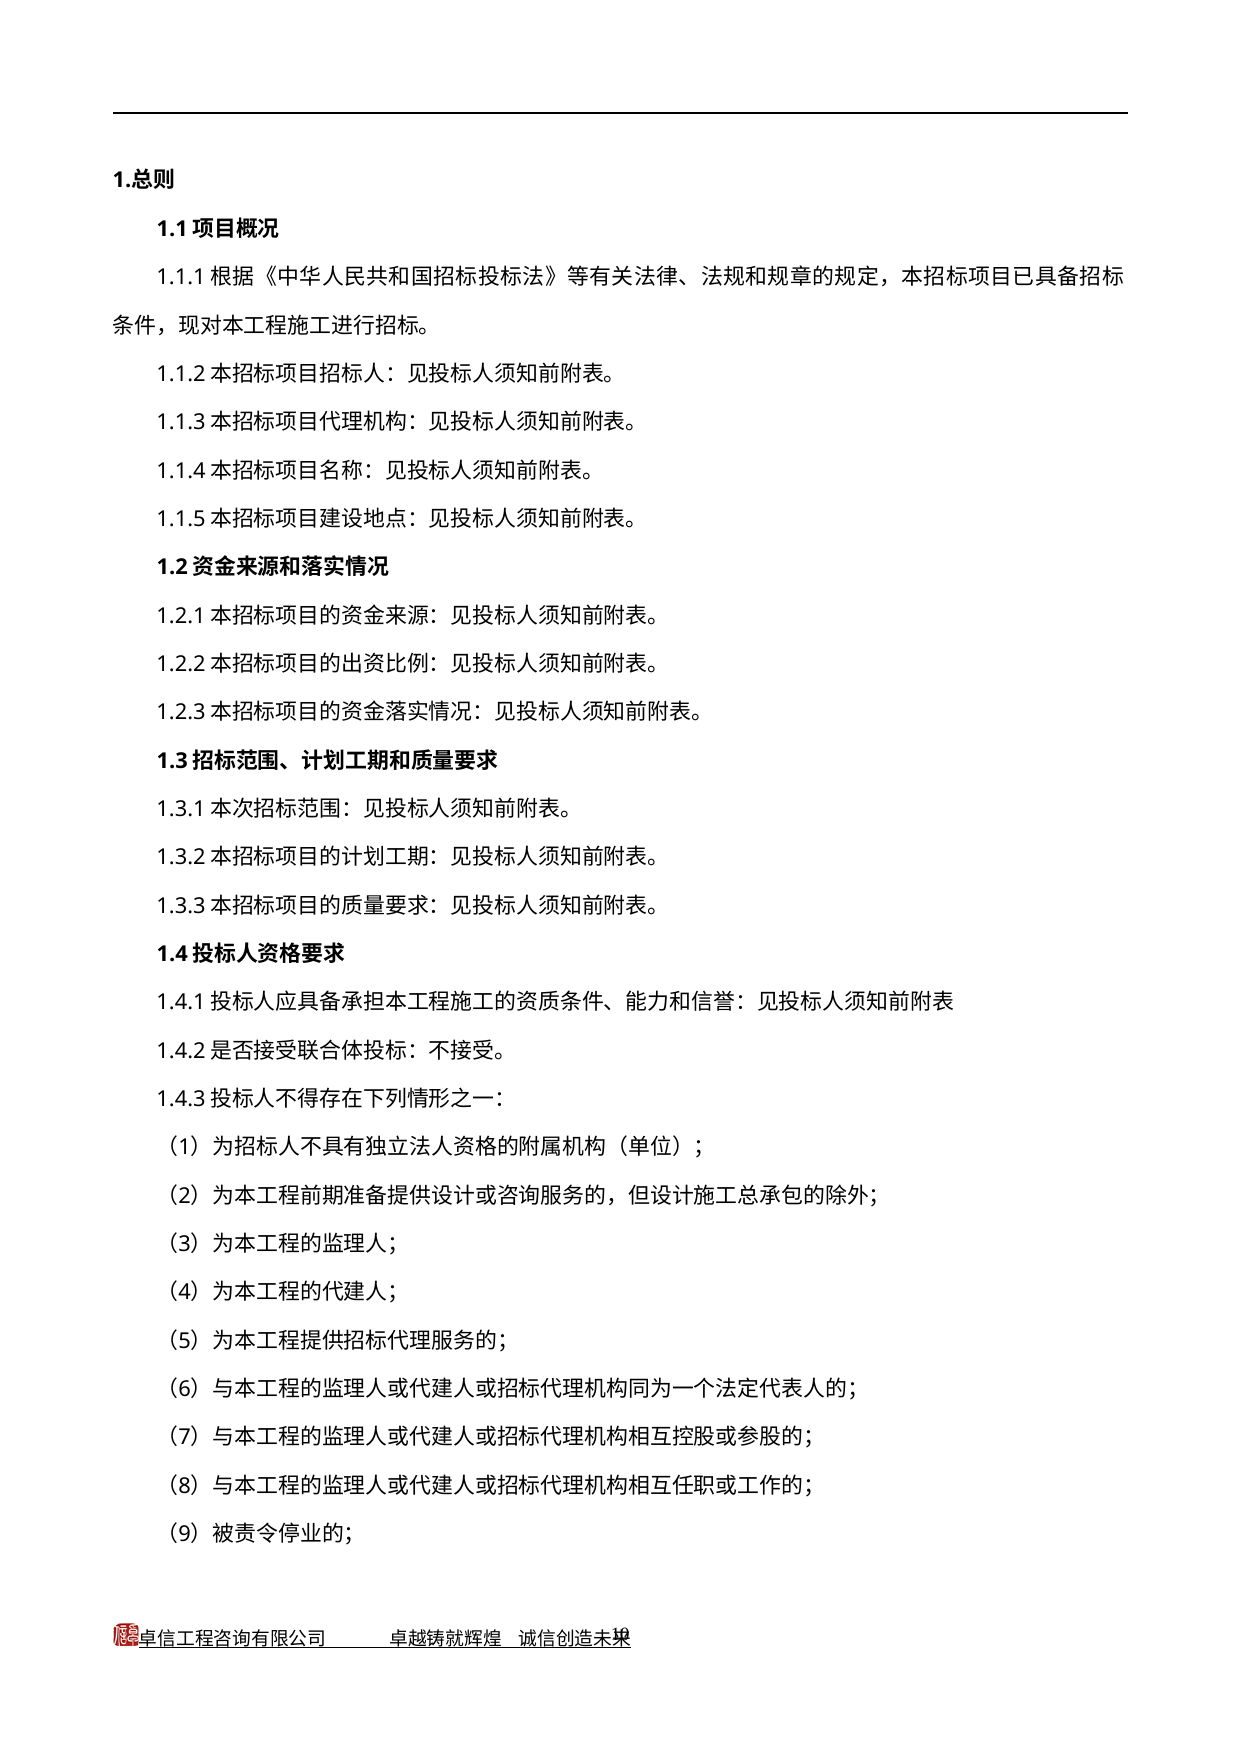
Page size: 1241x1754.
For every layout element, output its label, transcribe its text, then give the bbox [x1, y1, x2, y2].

text （1）为招标人不具有独立法人资格的附属机构（单位）； [112, 1129, 1128, 1162]
text 1.3.1本次招标范围：见投标人须知前附表。 [112, 791, 1128, 823]
text 1.4投标人资格要求 [112, 936, 1128, 968]
text 1.3.3本招标项目的质量要求：见投标人须知前附表。 [112, 887, 1128, 920]
picture [112, 1622, 139, 1646]
text 1.3.2本招标项目的计划工期：见投标人须知前附表。 [112, 839, 1128, 872]
text 1.1.3本招标项目代理机构：见投标人须知前附表。 [112, 404, 1128, 437]
text 1.3招标范围、计划工期和质量要求 [112, 742, 1128, 775]
text （6）与本工程的监理人或代建人或招标代理机构同为一个法定代表人的； [112, 1371, 1128, 1403]
text 1.1项目概况 [112, 210, 1128, 243]
text 1.4.3投标人不得存在下列情形之一： [112, 1081, 1128, 1113]
text 1.2.2本招标项目的出资比例：见投标人须知前附表。 [112, 646, 1128, 678]
text 1.2.1本招标项目的资金来源：见投标人须知前附表。 [112, 597, 1128, 630]
text （2）为本工程前期准备提供设计或咨询服务的，但设计施工总承包的除外； [112, 1177, 1128, 1210]
text 1.1.1根据《中华人民共和国招标投标法》等有关法律、法规和规章的规定，本招标项目已具备招标条件，现对本工程施工进行招标。 [112, 259, 1128, 340]
text （8）与本工程的监理人或代建人或招标代理机构相互任职或工作的； [112, 1467, 1128, 1500]
text 1.2资金来源和落实情况 [112, 549, 1128, 582]
text 1.1.2本招标项目招标人：见投标人须知前附表。 [112, 356, 1128, 388]
text 1.2.3本招标项目的资金落实情况：见投标人须知前附表。 [112, 694, 1128, 727]
text 1.总则 [112, 162, 1128, 194]
text 1.1.4本招标项目名称：见投标人须知前附表。 [112, 452, 1128, 485]
text （7）与本工程的监理人或代建人或招标代理机构相互控股或参股的； [112, 1419, 1128, 1452]
text （3）为本工程的监理人； [112, 1226, 1128, 1258]
text 1.1.5本招标项目建设地点：见投标人须知前附表。 [112, 501, 1128, 533]
text （9）被责令停业的； [112, 1516, 1128, 1548]
text 1.4.1投标人应具备承担本工程施工的资质条件、能力和信誉：见投标人须知前附表 [112, 984, 1128, 1017]
text （4）为本工程的代建人； [112, 1274, 1128, 1307]
text （5）为本工程提供招标代理服务的； [112, 1322, 1128, 1355]
text 1.4.2是否接受联合体投标：不接受。 [112, 1032, 1128, 1065]
